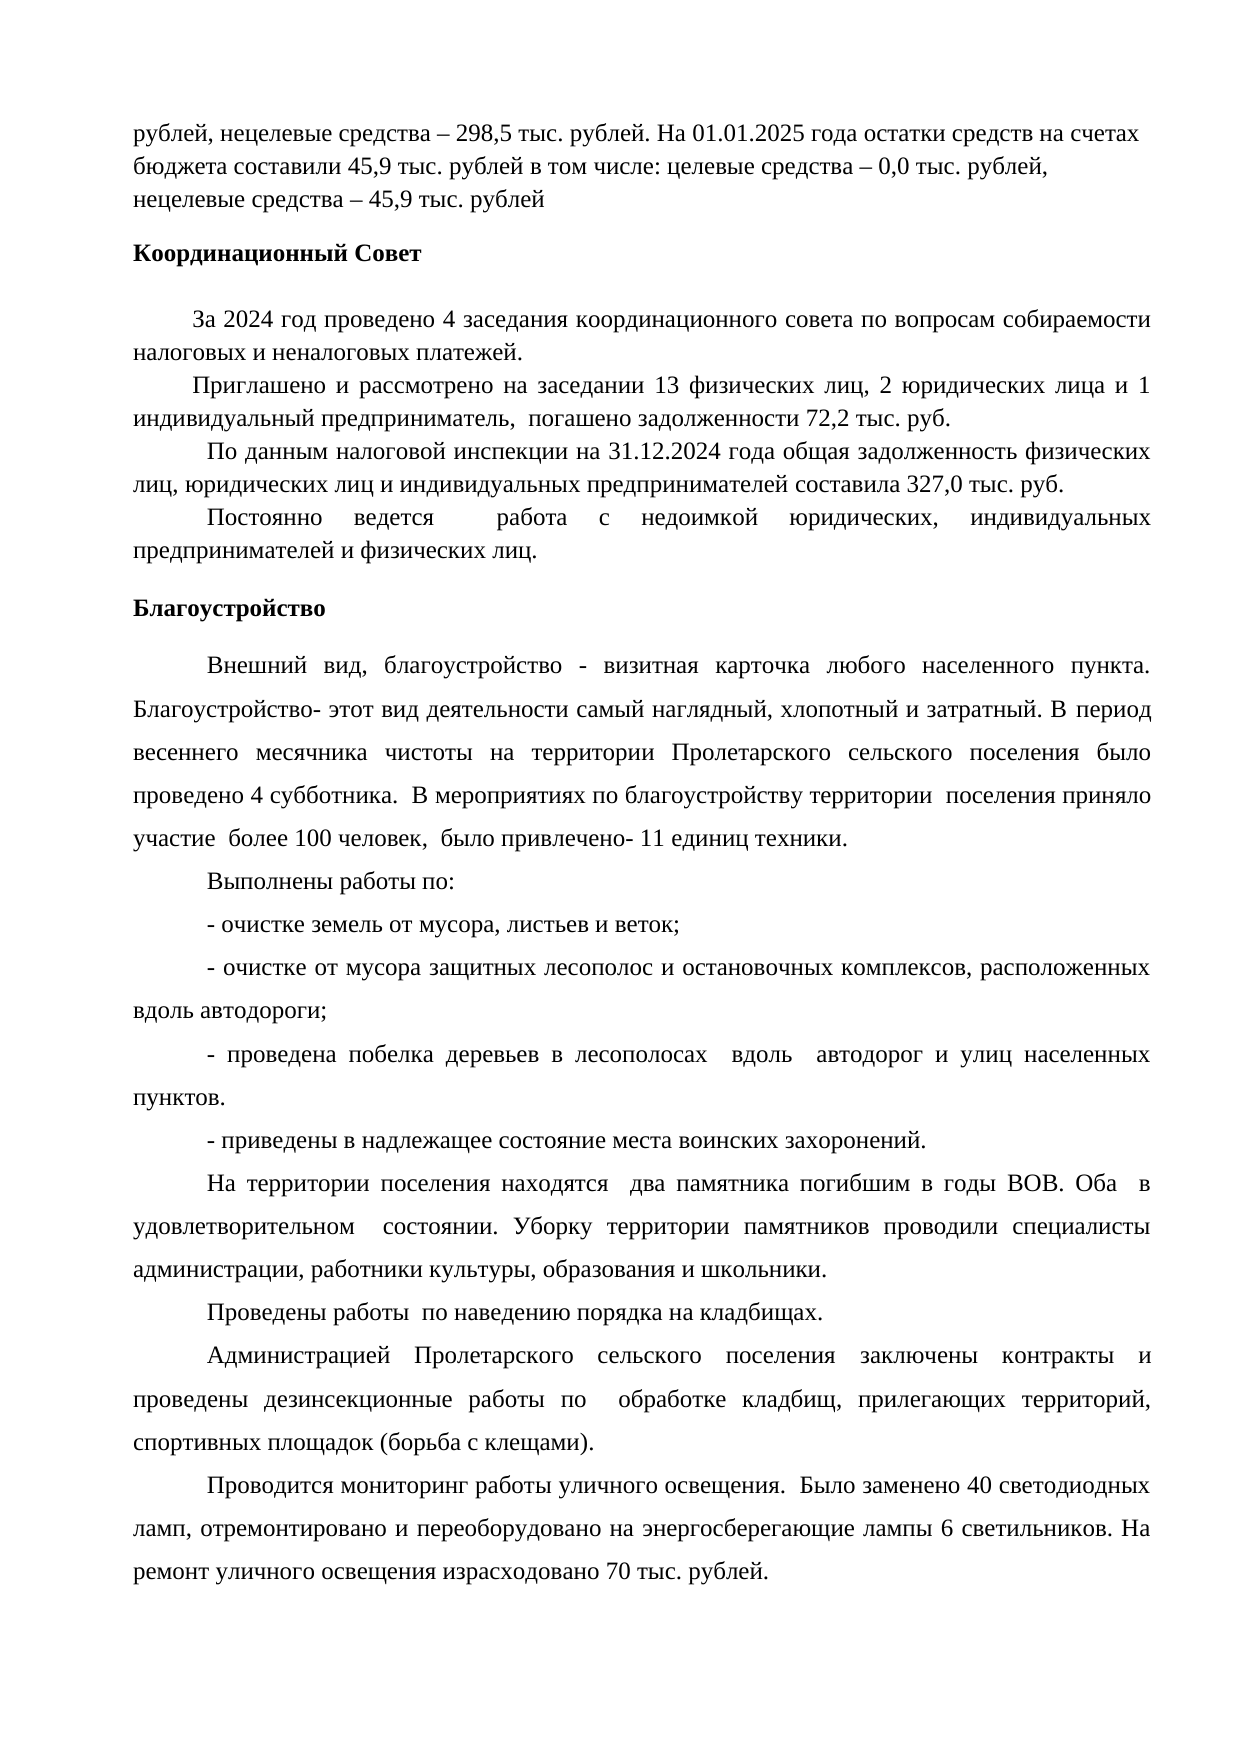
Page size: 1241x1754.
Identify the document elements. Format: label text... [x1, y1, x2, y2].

text По данным налоговой инспекции на 31.12.2024 года общая задолженность физических лиц, юридических лиц и индивидуальных предпринимателей составила 327,0 тыс. руб. [133, 436, 1152, 498]
text Проведены работы по наведению порядка на кладбищах. [133, 1297, 1152, 1326]
text Координационный Совет [133, 238, 1152, 267]
text Приглашено и рассмотрено на заседании 13 физических лиц, 2 юридических лица и 1 индивидуальный предприниматель, погашено задолженности 72,2 тыс. руб. [133, 370, 1152, 432]
text Постоянно ведется работа с недоимкой юридических, индивидуальных предпринимателей и физических лиц. [133, 502, 1152, 564]
text - приведены в надлежащее состояние места воинских захоронений. [133, 1125, 1152, 1154]
text На территории поселения находятся два памятника погибшим в годы ВОВ. Оба в удовлетворительном состоянии. Уборку территории памятников проводили специалисты администрации, работники культуры, образования и школьники. [133, 1168, 1152, 1283]
text Проводится мониторинг работы уличного освещения. Было заменено 40 светодиодных ламп, отремонтировано и переоборудовано на энергосберегающие лампы 6 светильников. На ремонт уличного освещения израсходовано 70 тыс. рублей. [133, 1470, 1152, 1585]
text Благоустройство [133, 593, 1152, 622]
text За 2024 год проведено 4 заседания координационного совета по вопросам собираемости налоговых и неналоговых платежей. [133, 304, 1152, 366]
text - очистке земель от мусора, листьев и веток; [133, 909, 1152, 938]
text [133, 118, 1152, 213]
text - очистке от мусора защитных лесополос и остановочных комплексов, расположенных вдоль автодороги; [133, 952, 1152, 1024]
text Выполнены работы по: [133, 866, 1152, 895]
text - проведена побелка деревьев в лесополосах вдоль автодорог и улиц населенных пунктов. [133, 1039, 1152, 1111]
text Внешний вид, благоустройство - визитная карточка любого населенного пункта. Благоустройство- этот вид деятельности самый наглядный, хлопотный и затратный. В период весеннего месячника чистоты на территории Пролетарского сельского поселения было проведено 4 субботника. В мероприятиях по благоустройству территории поселения приняло участие более 100 человек, было привлечено- 11 единиц техники. [133, 651, 1152, 852]
text Администрацией Пролетарского сельского поселения заключены контракты и проведены дезинсекционные работы по обработке кладбищ, прилегающих территорий, спортивных площадок (борьба с клещами). [133, 1341, 1152, 1456]
